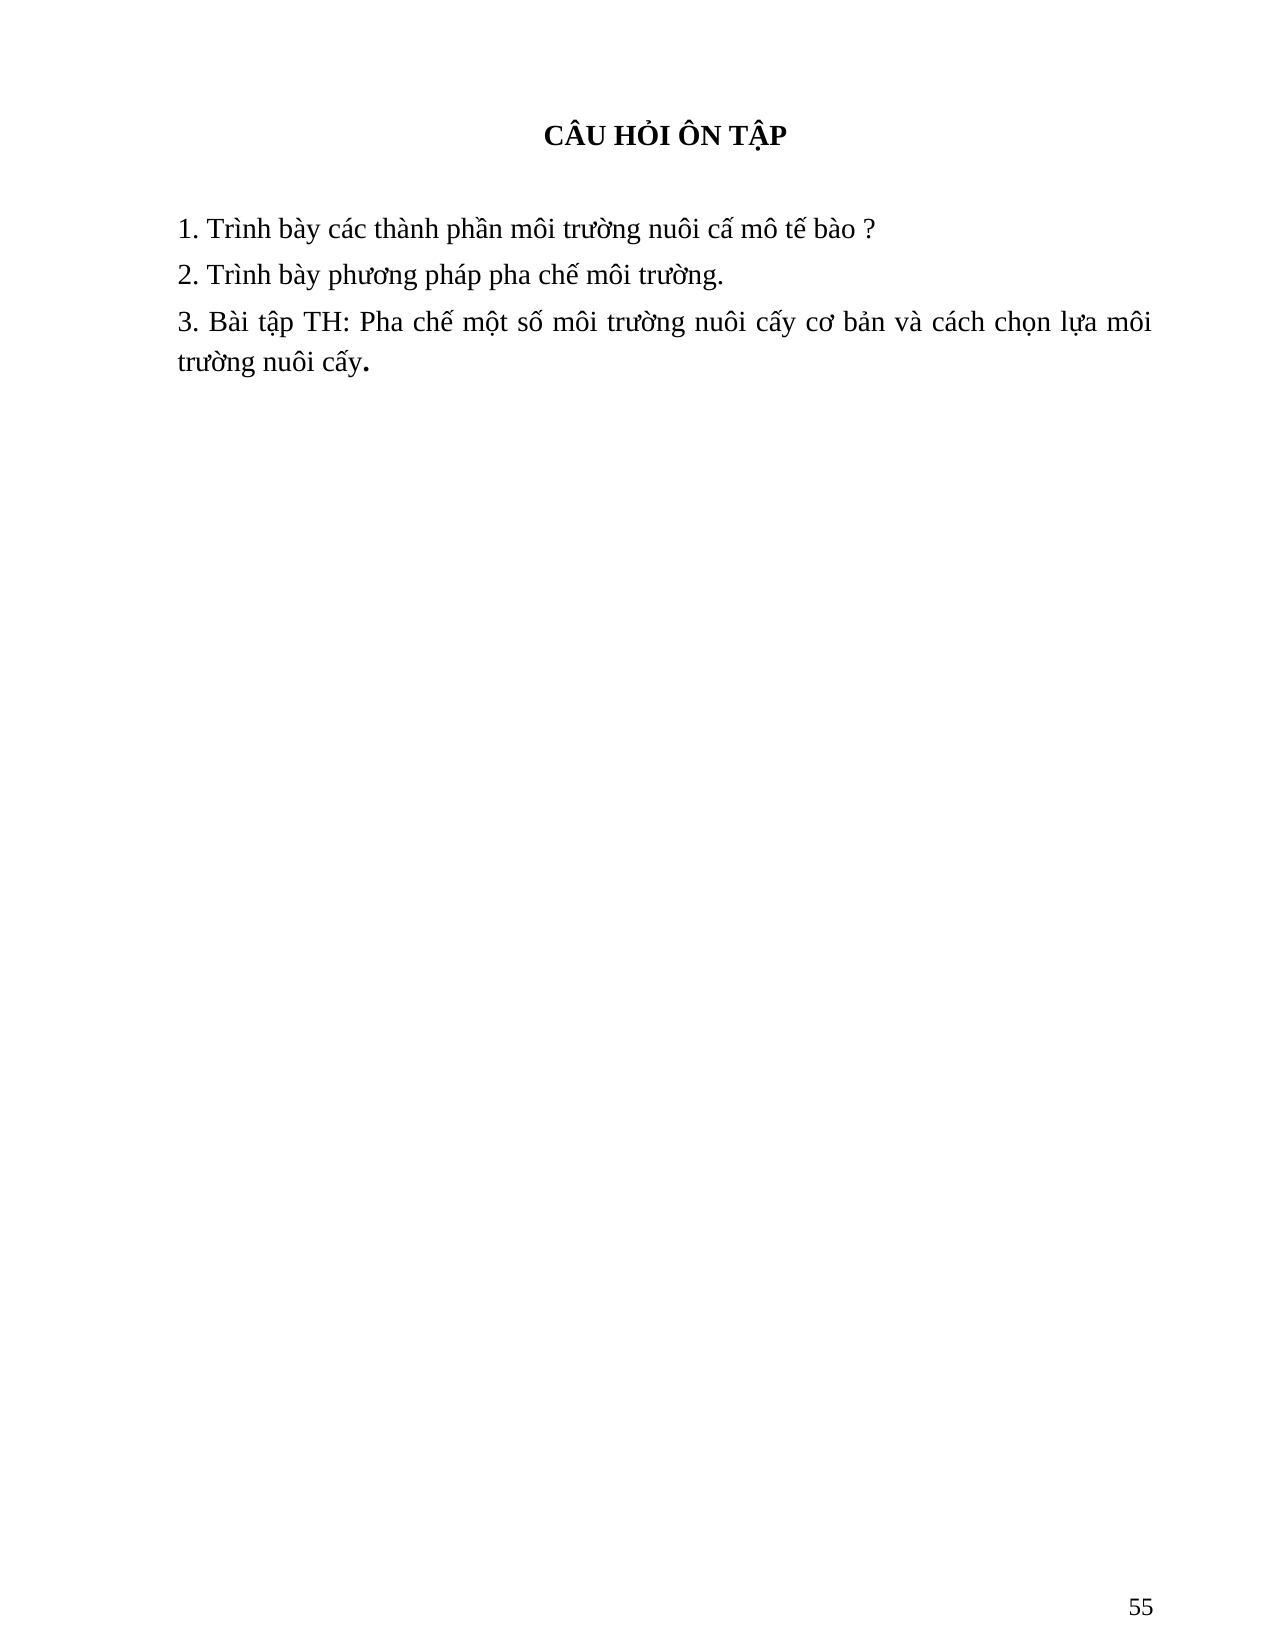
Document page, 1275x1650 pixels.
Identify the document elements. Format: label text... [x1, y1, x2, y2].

text 3. Bài tập TH: Pha chế một số môi trường nuôi cấy cơ bản và cách chọn lựa môi trường nuôi cấy. [177, 304, 1153, 378]
text 2. Trình bày phương pháp pha chế môi trường. [177, 257, 1153, 291]
text 1. Trình bày các thành phần môi trường nuôi cấ mô tế bào ? [177, 211, 1153, 244]
text CÂU HỎI ÔN TẬP [177, 118, 1153, 152]
